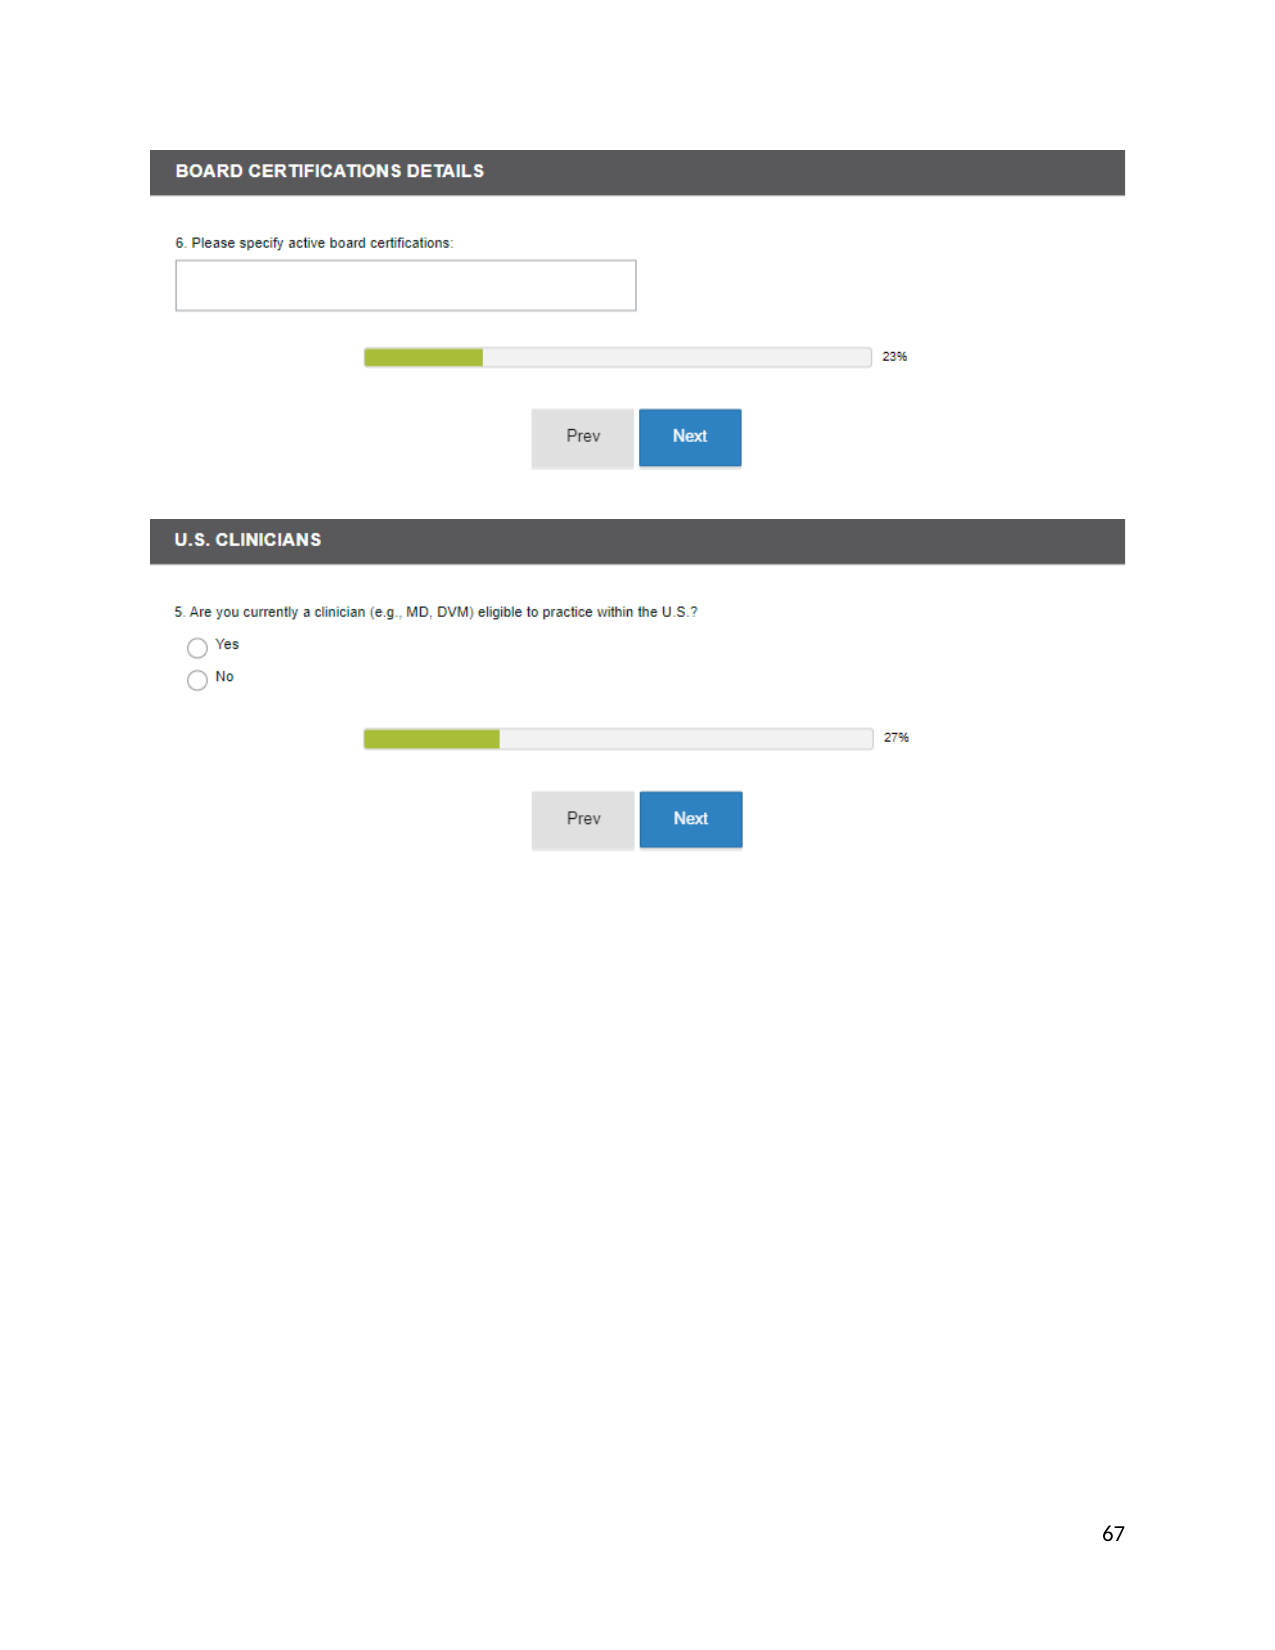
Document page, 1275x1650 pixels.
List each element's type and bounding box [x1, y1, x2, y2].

picture [150, 519, 1125, 885]
picture [150, 150, 1125, 501]
